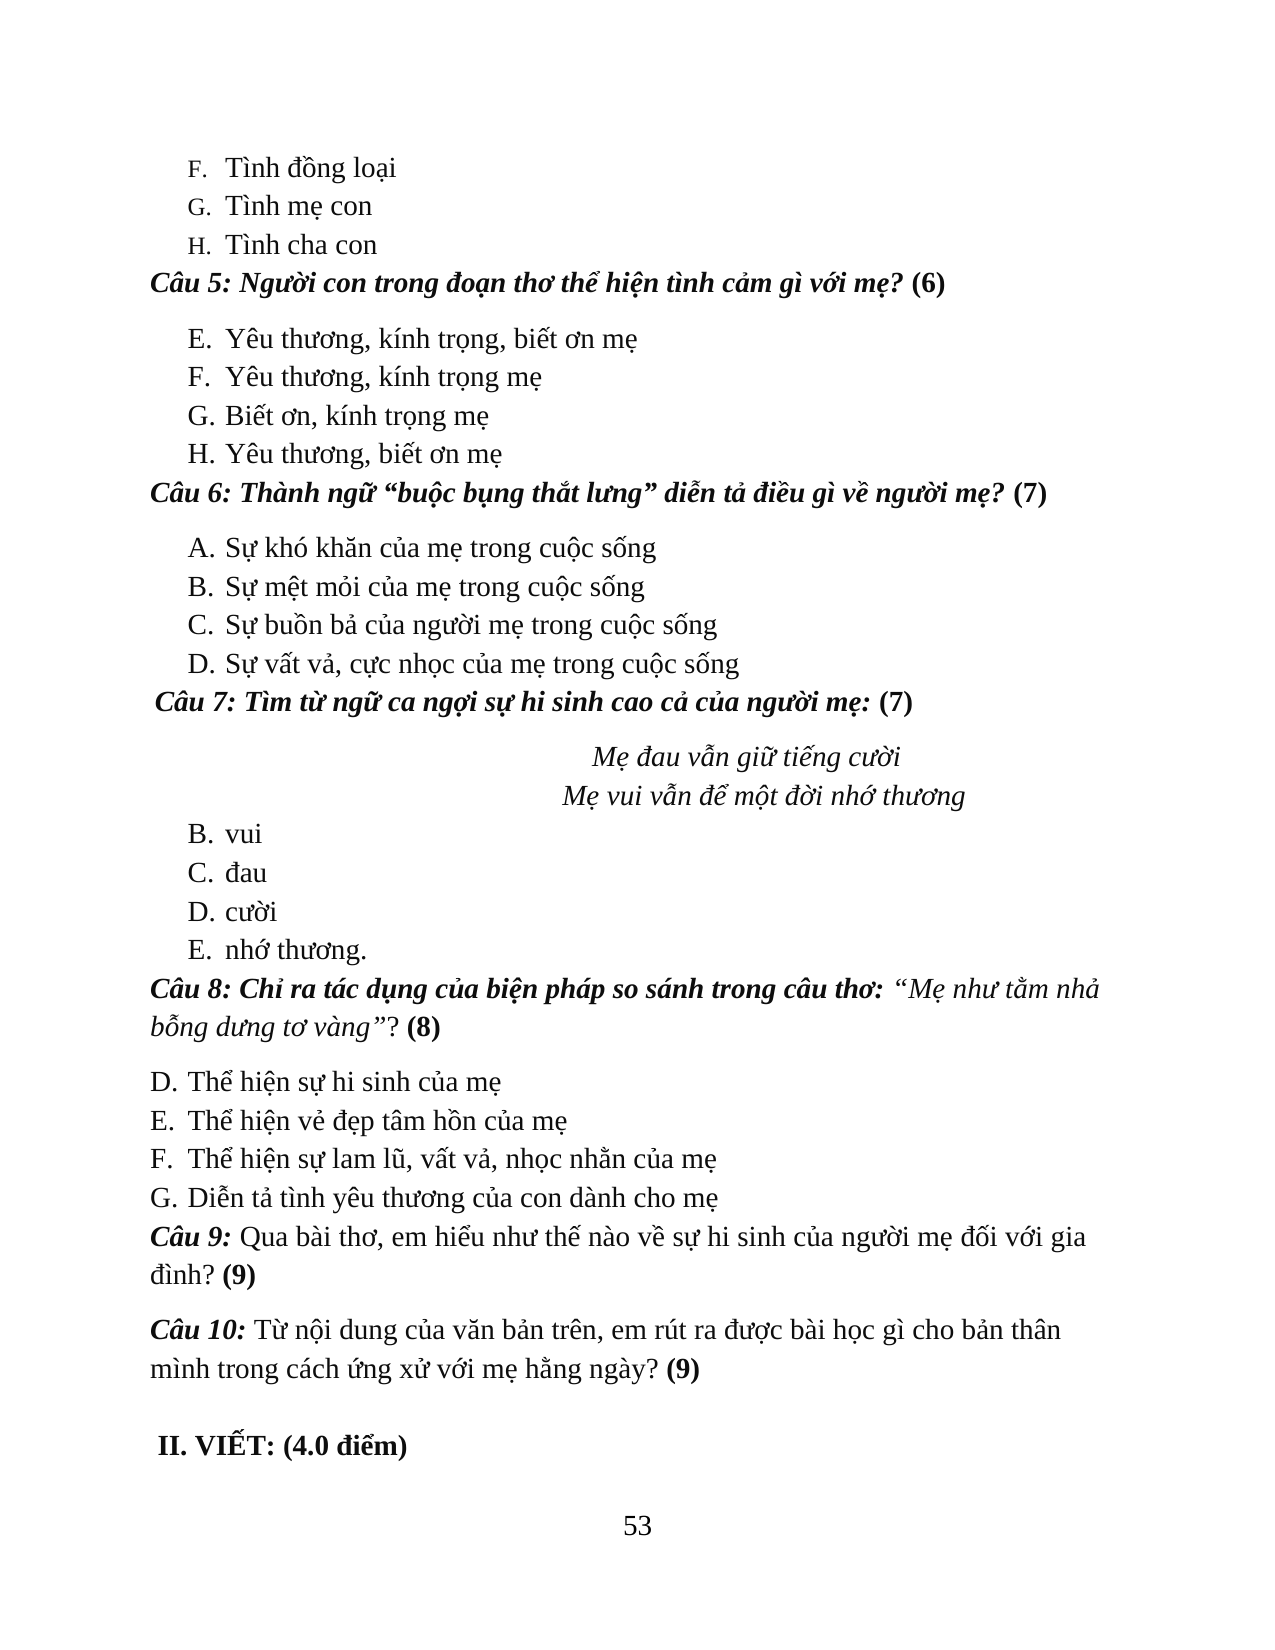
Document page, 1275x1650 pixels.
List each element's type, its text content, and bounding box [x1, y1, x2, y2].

list Thể hiện vẻ đẹp tâm hồn của mẹ [150, 1103, 1121, 1137]
text Câu 6: Thành ngữ “buộc bụng thắt lưng” diễn tả điều gì về người mẹ? (7) [150, 475, 1087, 508]
list Thể hiện sự lam lũ, vất vả, nhọc nhằn của mẹ [150, 1142, 1121, 1175]
list nhớ thương. [187, 932, 1121, 966]
list Sự khó khăn của mẹ trong cuộc sống [187, 530, 1121, 564]
list Tình cha con [187, 227, 1087, 261]
list đau [187, 855, 1121, 889]
list Tình đồng loại [187, 150, 1087, 183]
text Câu 10: Từ nội dung của văn bản trên, em rút ra được bài học gì cho bản thân mình trong cách ứng xử với mẹ hằng ngày? (9) [150, 1312, 1125, 1384]
list Biết ơn, kính trọng mẹ [187, 398, 1087, 431]
list Yêu thương, biết ơn mẹ [187, 436, 1087, 470]
list Yêu thương, kính trọng mẹ [187, 359, 1087, 393]
list Sự vất vả, cực nhọc của mẹ trong cuộc sống [187, 646, 1121, 679]
list cười [187, 894, 1121, 927]
list vui [187, 817, 1121, 850]
text Câu 5: Người con trong đoạn thơ thể hiện tình cảm gì với mẹ? (6) [150, 266, 1087, 299]
text II. VIẾT: (4.0 điểm) [150, 1428, 1125, 1462]
list Sự buồn bả của người mẹ trong cuộc sống [187, 607, 1121, 641]
text Câu 8: Chỉ ra tác dụng của biện pháp so sánh trong câu thơ: “Mẹ như tằm nhả bỗng dưng tơ vàng”? (8) [150, 971, 1121, 1043]
text Câu 9: Qua bài thơ, em hiểu như thế nào về sự hi sinh của người mẹ đối với gia đình? (9) [150, 1219, 1087, 1291]
text Câu 7: Tìm từ ngữ ca ngợi sự hi sinh cao cả của người mẹ: (7) [154, 684, 1121, 718]
list Thể hiện sự hi sinh của mẹ [150, 1064, 1121, 1098]
list Yêu thương, kính trọng, biết ơn mẹ [187, 321, 1087, 354]
text Mẹ đau vẫn giữ tiếng cười [304, 739, 1121, 773]
text Mẹ vui vẫn để một đời nhớ thương [154, 778, 1121, 812]
list Diễn tả tình yêu thương của con dành cho mẹ [150, 1180, 1121, 1214]
list Sự mệt mỏi của mẹ trong cuộc sống [187, 569, 1121, 602]
list Tình mẹ con [187, 188, 1087, 222]
